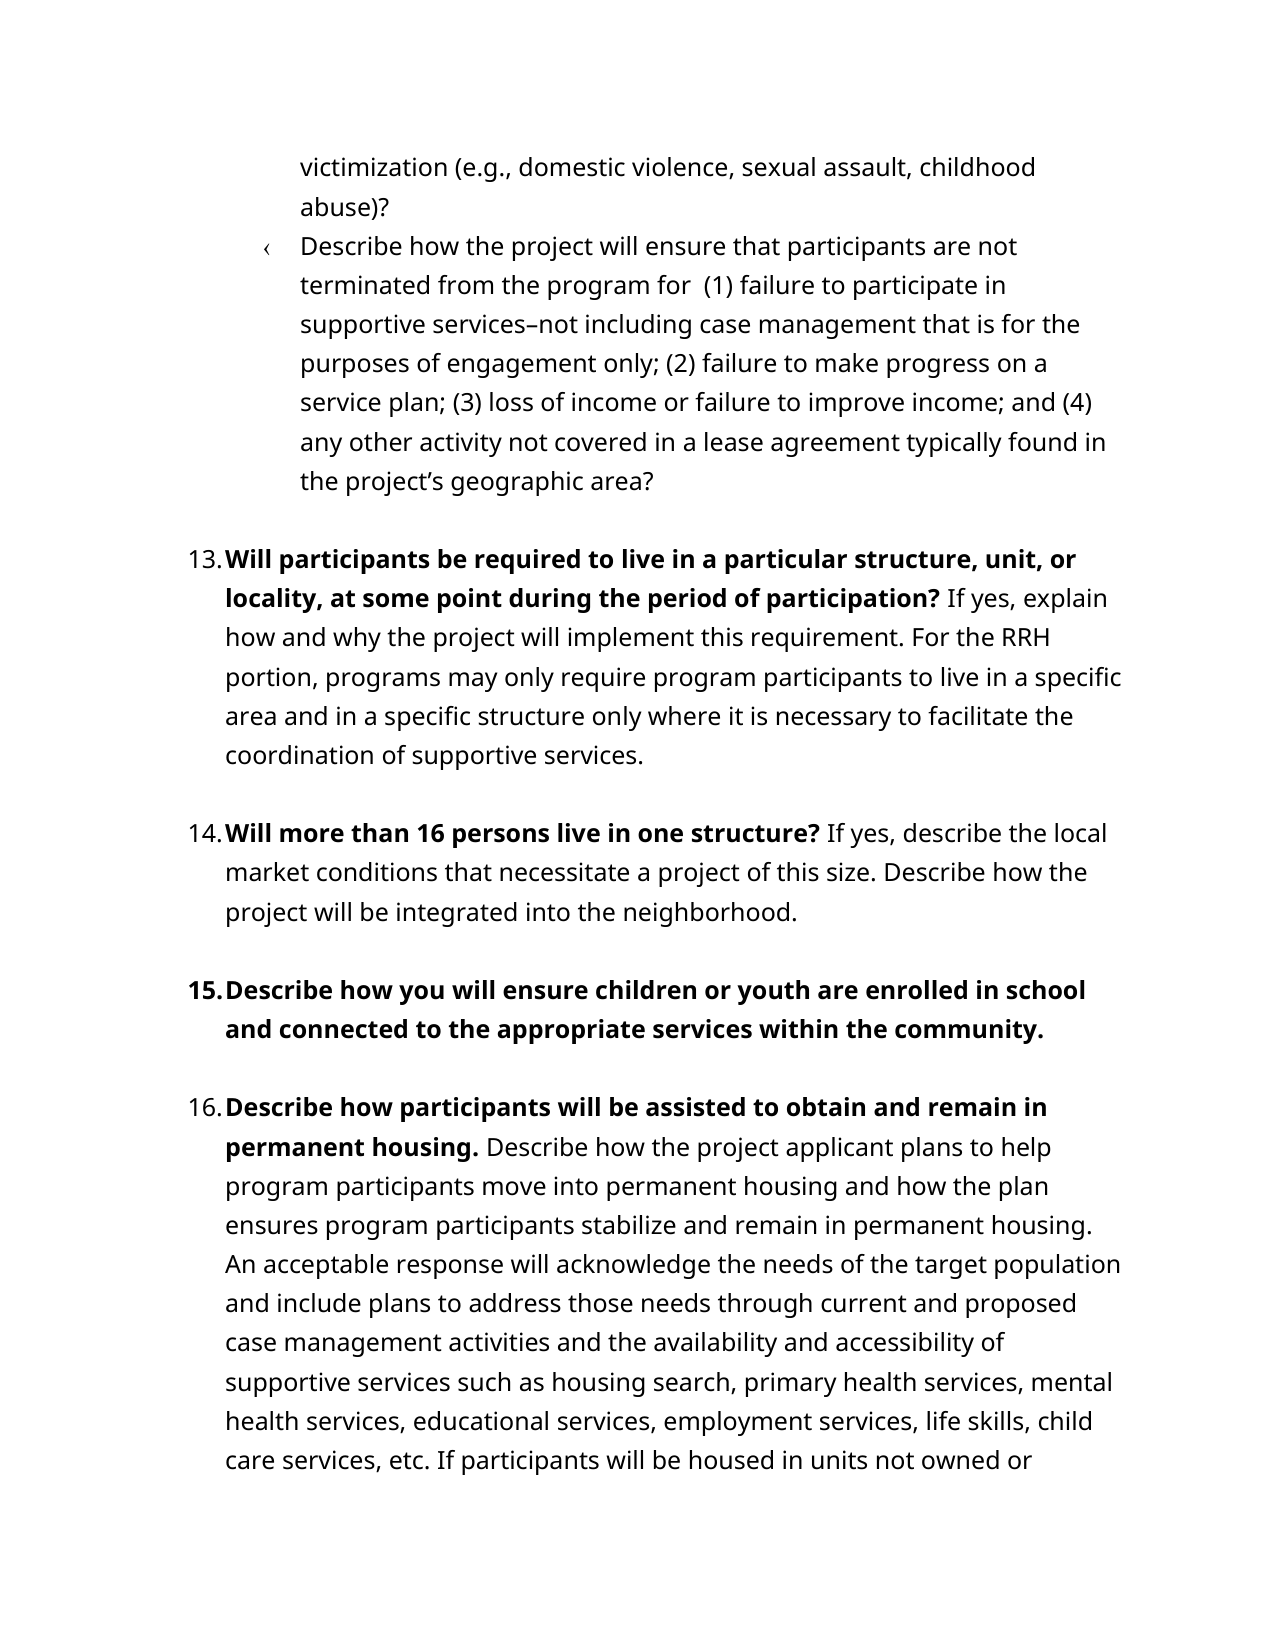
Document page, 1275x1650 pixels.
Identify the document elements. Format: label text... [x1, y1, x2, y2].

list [187, 1090, 1125, 1477]
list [262, 150, 1125, 223]
list Will participants be required to live in a particular structure, unit, or locality, at some point during the period of participation? If yes, explain how and why the project will implement this requirement. For the RRH portion, programs may only require program participants to live in a specific area and in a specific structure only where it is necessary to facilitate the coordination of supportive services. [187, 542, 1125, 772]
list Will more than 16 persons live in one structure? If yes, describe the local market conditions that necessitate a project of this size. Describe how the project will be integrated into the neighborhood. [187, 816, 1125, 928]
list Describe how you will ensure children or youth are enrolled in school and connected to the appropriate services within the community. [187, 972, 1125, 1046]
list Describe how the project will ensure that participants are not terminated from the program for (1) failure to participate in supportive services–not including case management that is for the purposes of engagement only; (2) failure to make progress on a service plan; (3) loss of income or failure to improve income; and (4) any other activity not covered in a lease agreement typically found in the project’s geographic area? [262, 228, 1125, 497]
